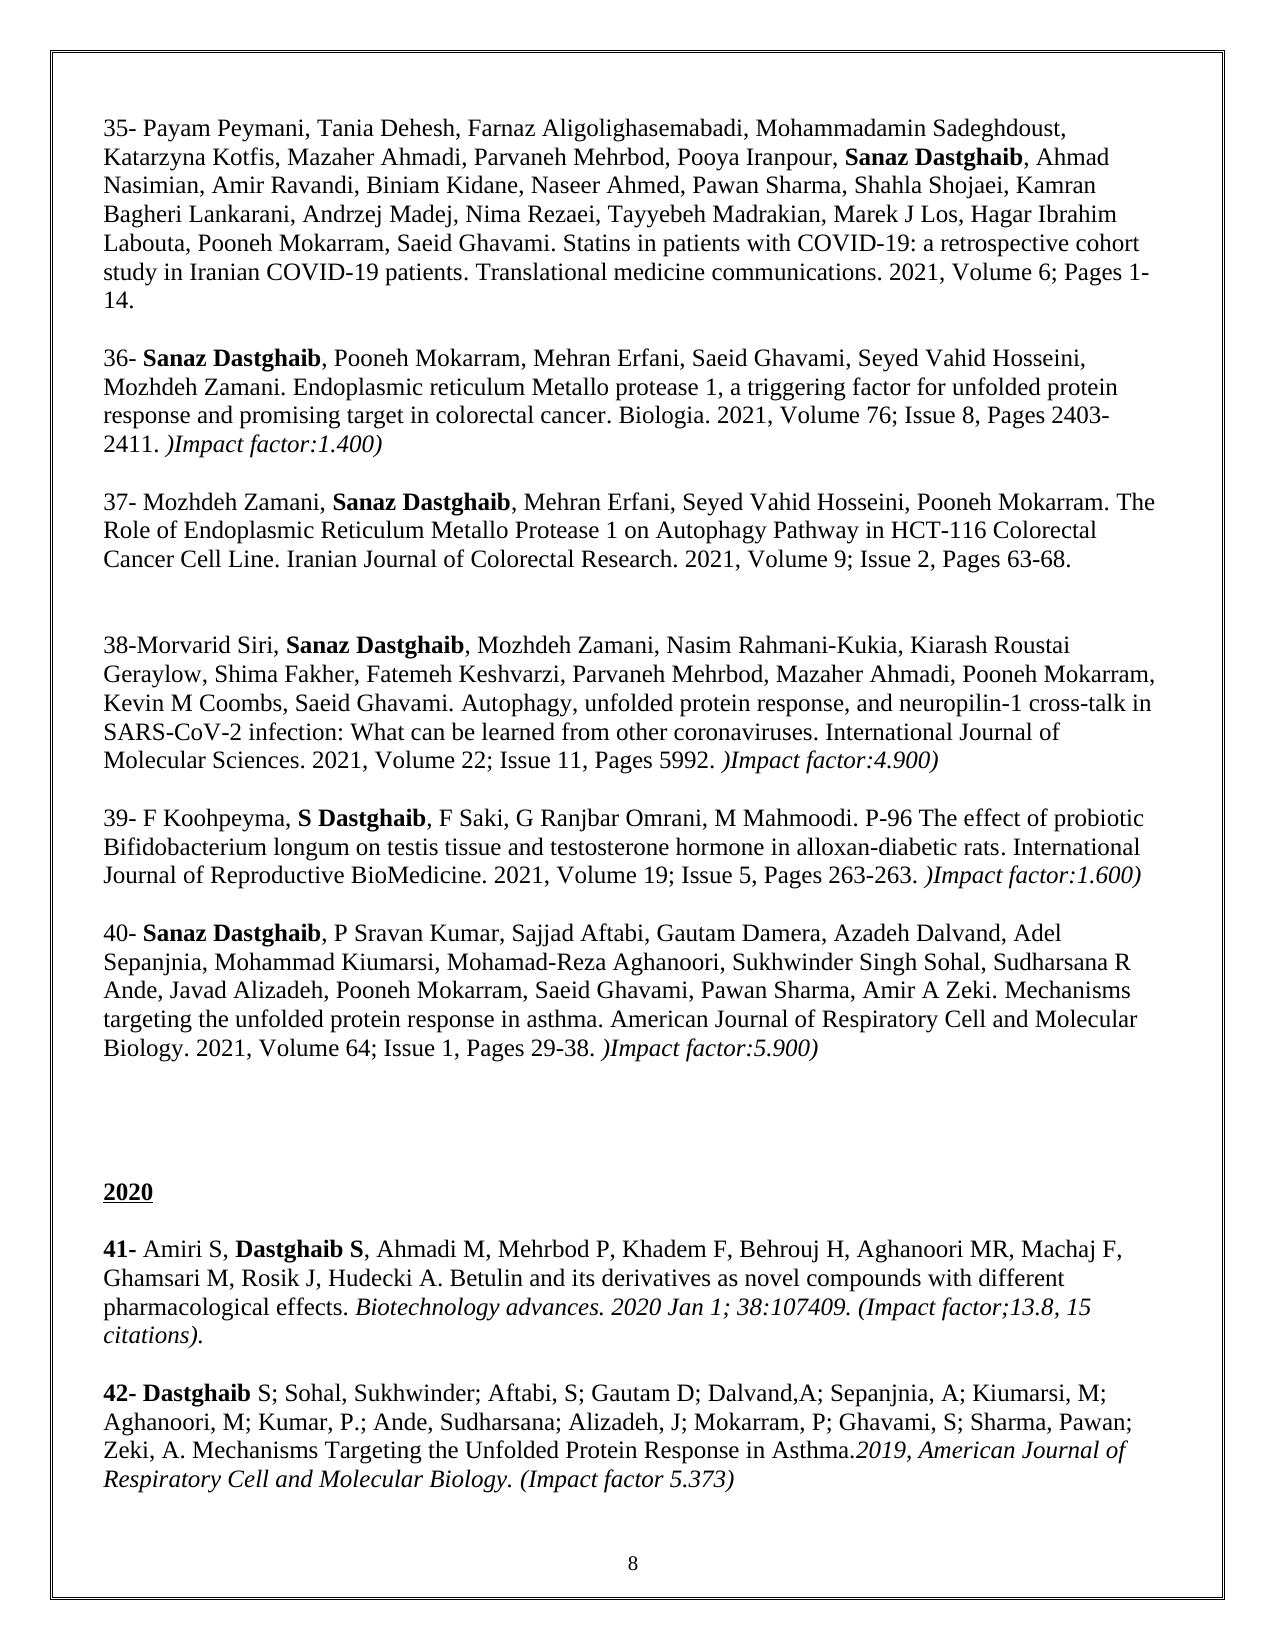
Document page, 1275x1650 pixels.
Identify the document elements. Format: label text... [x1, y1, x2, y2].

text 36- Sanaz Dastghaib, Pooneh Mokarram, Mehran Erfani, Saeid Ghavami, Seyed Vahid Hosseini, Mozhdeh Zamani. Endoplasmic reticulum Metallo protease 1, a triggering factor for unfolded protein response and promising target in colorectal cancer. Biologia. 2021, Volume 76; Issue 8, Pages 2403-2411. )Impact factor:1.400) [103, 343, 1162, 458]
text 40- Sanaz Dastghaib, P Sravan Kumar, Sajjad Aftabi, Gautam Damera, Azadeh Dalvand, Adel Sepanjnia, Mohammad Kiumarsi, Mohamad-Reza Aghanoori, Sukhwinder Singh Sohal, Sudharsana R Ande, Javad Alizadeh, Pooneh Mokarram, Saeid Ghavami, Pawan Sharma, Amir A Zeki. Mechanisms targeting the unfolded protein response in asthma. American Journal of Respiratory Cell and Molecular Biology. 2021, Volume 64; Issue 1, Pages 29-38. )Impact factor:5.900) [103, 918, 1162, 1062]
text 41- Amiri S, Dastghaib S, Ahmadi M, Mehrbod P, Khadem F, Behrouj H, Aghanoori MR, Machaj F, Ghamsari M, Rosik J, Hudecki A. Betulin and its derivatives as novel compounds with different pharmacological effects. Biotechnology advances. 2020 Jan 1; 38:107409. (Impact factor;13.8, 15 citations). [204, 1234, 1162, 1349]
text 39- F Koohpeyma, S Dastghaib, F Saki, G Ranjbar Omrani, M Mahmoodi. P-96 The effect of probiotic Bifidobacterium longum on testis tissue and testosterone hormone in alloxan-diabetic rats. International Journal of Reproductive BioMedicine. 2021, Volume 19; Issue 5, Pages 263-263. )Impact factor:1.600) [103, 803, 1162, 889]
text 42- Dastghaib S; Sohal, Sukhwinder; Aftabi, S; Gautam D; Dalvand,A; Sepanjnia, A; Kiumarsi, M; Aghanoori, M; Kumar, P.; Ande, Sudharsana; Alizadeh, J; Mokarram, P; Ghavami, S; Sharma, Pawan; Zeki, A. Mechanisms Targeting the Unfolded Protein Response in Asthma.2019, American Journal of Respiratory Cell and Molecular Biology. (Impact factor 5.373) [103, 1378, 1162, 1493]
text 35- Payam Peymani, Tania Dehesh, Farnaz Aligolighasemabadi, Mohammadamin Sadeghdoust, Katarzyna Kotfis, Mazaher Ahmadi, Parvaneh Mehrbod, Pooya Iranpour, Sanaz Dastghaib, Ahmad Nasimian, Amir Ravandi, Biniam Kidane, Naseer Ahmed, Pawan Sharma, Shahla Shojaei, Kamran Bagheri Lankarani, Andrzej Madej, Nima Rezaei, Tayyebeh Madrakian, Marek J Los, Hagar Ibrahim Labouta, Pooneh Mokarram, Saeid Ghavami. Statins in patients with COVID-19: a retrospective cohort study in Iranian COVID-19 patients. Translational medicine communications. 2021, Volume 6; Pages 1-14. [103, 113, 1162, 314]
text 37- Mozhdeh Zamani, Sanaz Dastghaib, Mehran Erfani, Seyed Vahid Hosseini, Pooneh Mokarram. The Role of Endoplasmic Reticulum Metallo Protease 1 on Autophagy Pathway in HCT-116 Colorectal Cancer Cell Line. Iranian Journal of Colorectal Research. 2021, Volume 9; Issue 2, Pages 63-68. [103, 487, 1162, 573]
text 38-Morvarid Siri, Sanaz Dastghaib, Mozhdeh Zamani, Nasim Rahmani-Kukia, Kiarash Roustai Geraylow, Shima Fakher, Fatemeh Keshvarzi, Parvaneh Mehrbod, Mazaher Ahmadi, Pooneh Mokarram, Kevin M Coombs, Saeid Ghavami. Autophagy, unfolded protein response, and neuropilin-1 cross-talk in SARS-CoV-2 infection: What can be learned from other coronaviruses. International Journal of Molecular Sciences. 2021, Volume 22; Issue 11, Pages 5992. )Impact factor:4.900) [103, 631, 1162, 774]
text 2020 [103, 1177, 1162, 1206]
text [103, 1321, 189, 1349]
